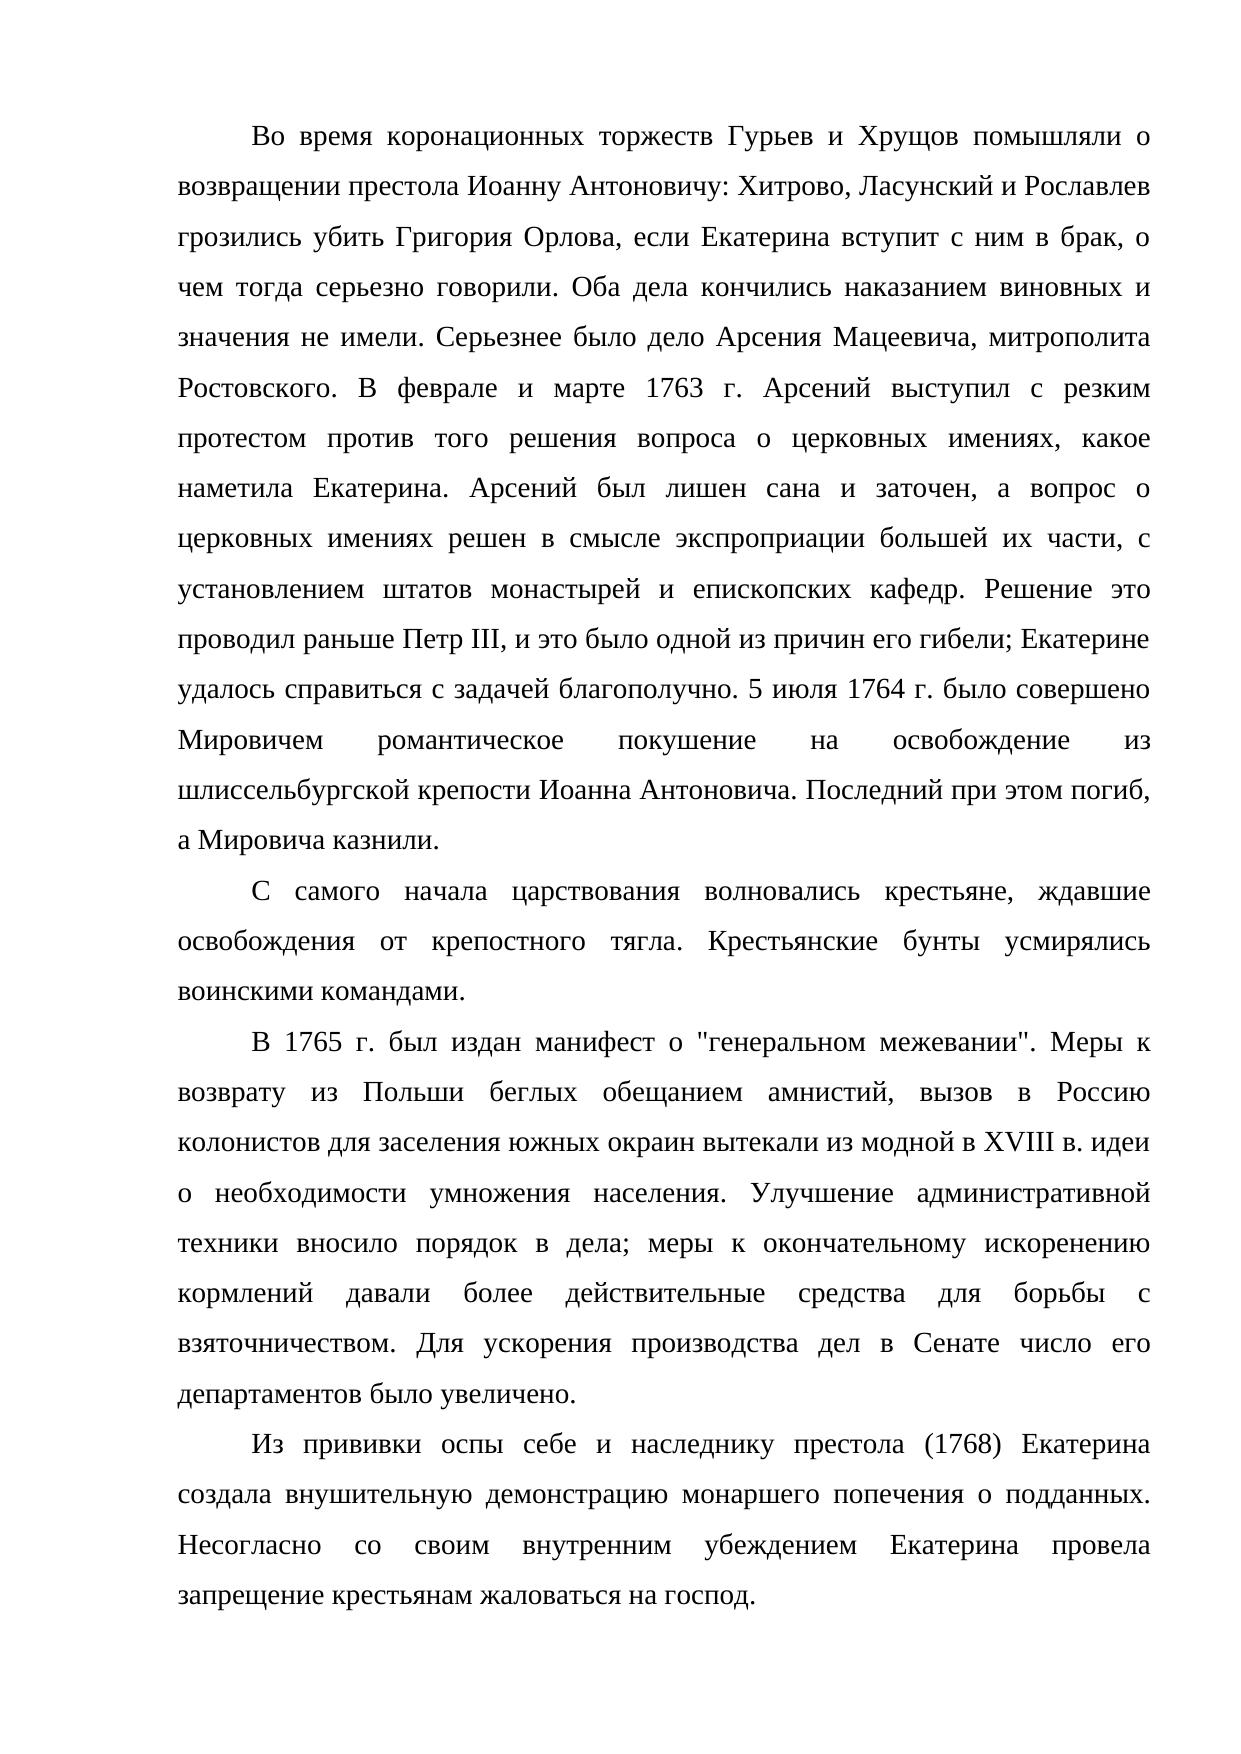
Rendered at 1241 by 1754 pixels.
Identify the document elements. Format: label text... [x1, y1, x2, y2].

text В 1765 г. был издан манифест о "генеральном межевании". Меры к возврату из Польши беглых обещанием амнистий, вызов в Россию колонистов для заселения южных окраин вытекали из модной в XVIII в. идеи о необходимости умножения населения. Улучшение административной техники вносило порядок в дела; меры к окончательному искоренению кормлений давали более действительные средства для борьбы с взяточничеством. Для ускорения производства дел в Сенате число его департаментов было увеличено. [177, 1024, 1152, 1409]
text С самого начала царствования волновались крестьяне, ждавшие освобождения от крепостного тягла. Крестьянские бунты усмирялись воинскими командами. [177, 873, 1152, 1007]
text Из прививки оспы себе и наследнику престола (1768) Екатерина создала внушительную демонстрацию монаршего попечения о подданных. Несогласно со своим внутренним убеждением Екатерина провела запрещение крестьянам жаловаться на господ. [177, 1426, 1152, 1611]
text Во время коронационных торжеств Гурьев и Хрущов помышляли о возвращении престола Иоанну Антоновичу: Хитрово, Ласунский и Рославлев грозились убить Григория Орлова, если Екатерина вступит с ним в брак, о чем тогда серьезно говорили. Оба дела кончились наказанием виновных и значения не имели. Серьезнее было дело Арсения Мацеевича, митрополита Ростовского. В феврале и марте 1763 г. Арсений выступил с резким протестом против того решения вопроса о церковных имениях, какое наметила Екатерина. Арсений был лишен сана и заточен, а вопрос о церковных имениях решен в смысле экспроприации большей их части, с установлением штатов монастырей и епископских кафедр. Решение это проводил раньше Петр III, и это было одной из причин его гибели; Екатерине удалось справиться с задачей благополучно. 5 июля 1764 г. было совершено Мировичем романтическое покушение на освобождение из шлиссельбургской крепости Иоанна Антоновича. Последний при этом погиб, а Мировича казнили. [177, 118, 1152, 856]
